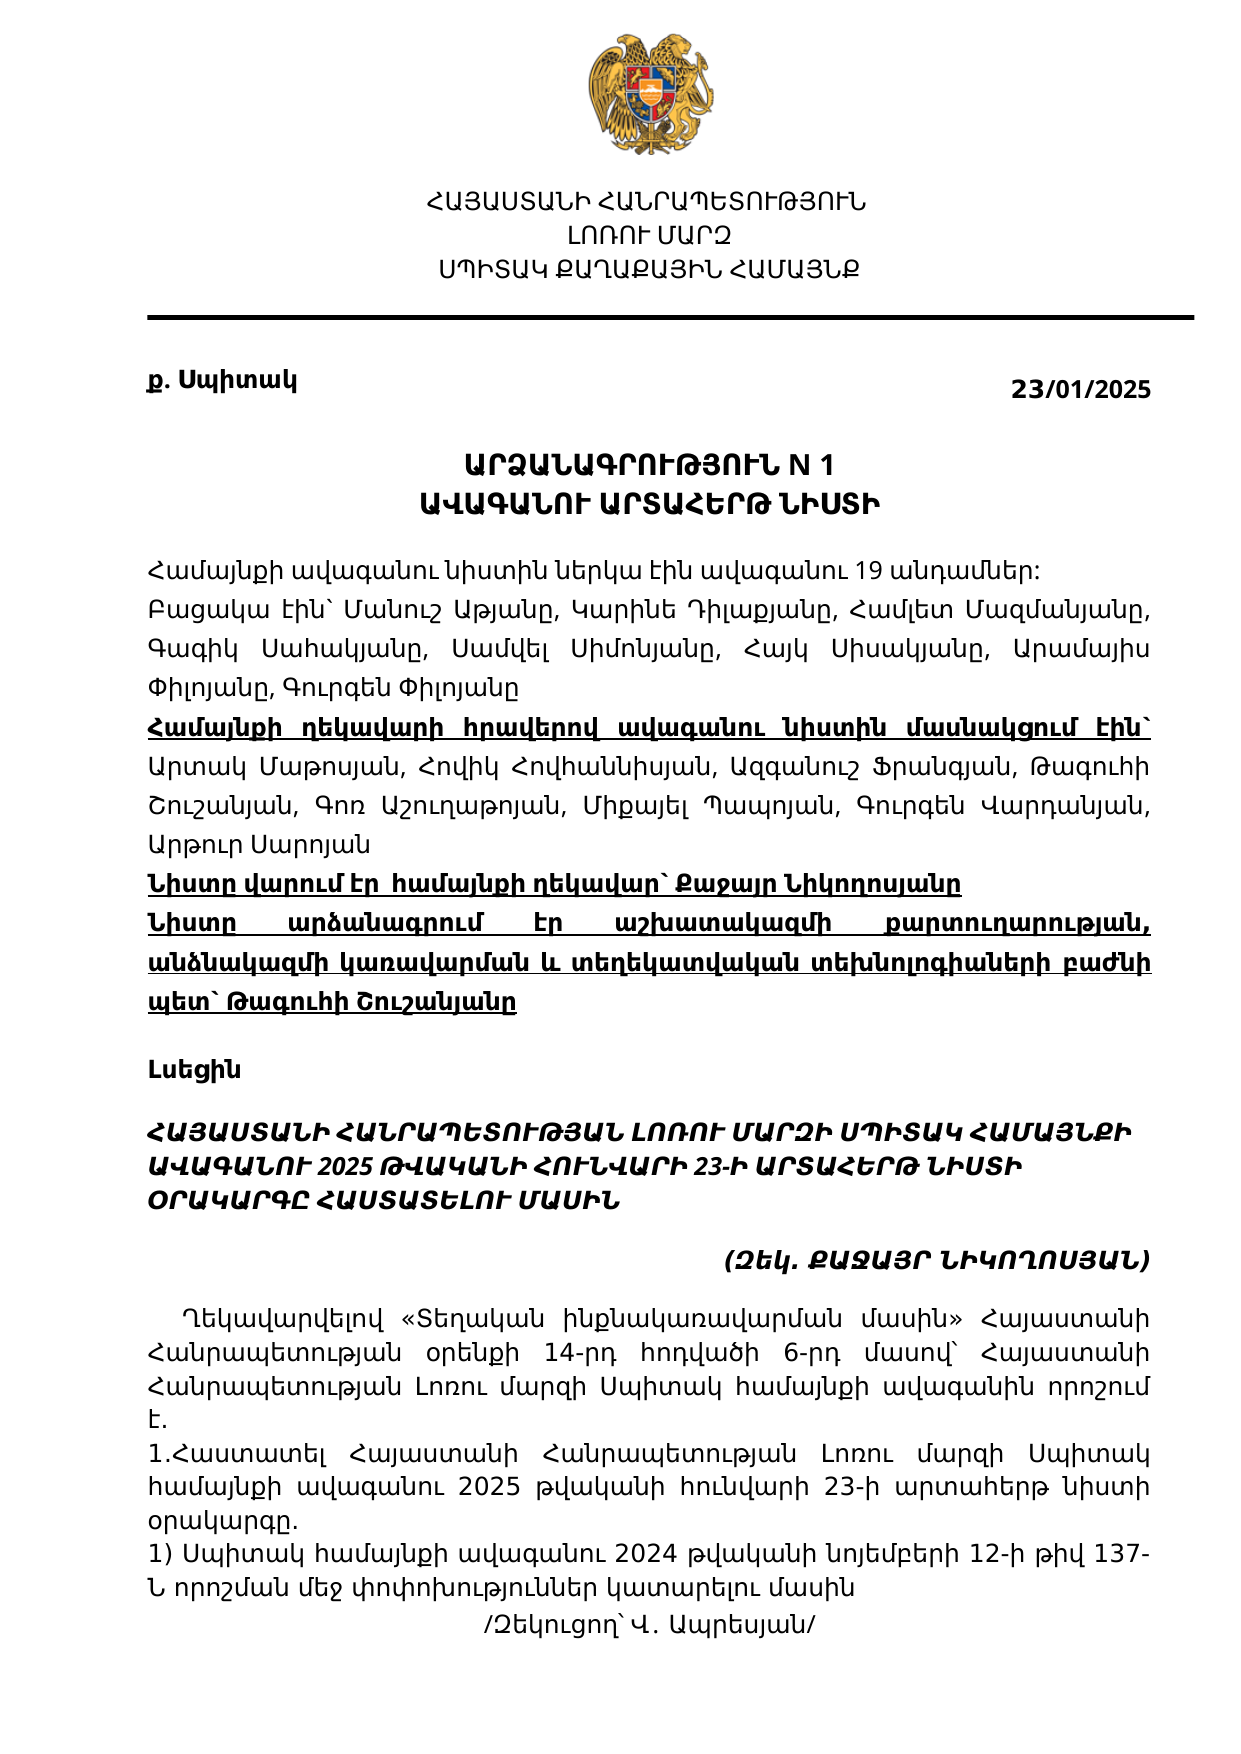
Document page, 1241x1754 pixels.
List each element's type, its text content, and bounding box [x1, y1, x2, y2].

text ՀԱՅԱՍՏԱՆԻ ՀԱՆՐԱՊԵՏՈՒԹՅՈՒՆ ԼՈՌՈՒ ՄԱՐԶ ՍՊԻՏԱԿ ՔԱՂԱՔԱՅԻՆ ՀԱՄԱՅՆՔ [147, 184, 1151, 286]
text 1․Հաստատել Հայաստանի Հանրապետության Լոռու մարզի Սպիտակ համայնքի ավագանու 2025 թվականի հունվարի 23-ի արտահերթ նիստի օրակարգը. [147, 1439, 1151, 1535]
text Ղեկավարվելով «Տեղական ինքնակառավարման մասին» Հայաստանի Հանրապետության օրենքի 14-րդ հոդվածի 6-րդ մասով՝ Հայաստանի Հանրապետության Լոռու մարզի Սպիտակ համայնքի ավագանին որոշում է. [147, 1304, 1151, 1434]
text Նիստը արձանագրում էր աշխատակազմի քարտուղարության, անձնակազմի կառավարման և տեղեկատվական տեխնոլոգիաների բաժնի պետ` Թագուհի Շուշանյանը [147, 974, 1151, 1017]
text ՀԱՅԱՍՏԱՆԻ ՀԱՆՐԱՊԵՏՈՒԹՅԱՆ ԼՈՌՈՒ ՄԱՐԶԻ ՍՊԻՏԱԿ ՀԱՄԱՅՆՔԻ ԱՎԱԳԱՆՈՒ 2025 ԹՎԱԿԱՆԻ ՀՈՒՆՎԱՐԻ 23-Ի ԱՐՏԱՀԵՐԹ ՆԻՍՏԻ ՕՐԱԿԱՐԳԸ ՀԱՍՏԱՏԵԼՈՒ ՄԱՍԻՆ [147, 1115, 1151, 1217]
text 1) Սպիտակ համայնքի ավագանու 2024 թվականի նոյեմբերի 12-ի թիվ 137-Ն որոշման մեջ փոփոխություններ կատարելու մասին [147, 1539, 1151, 1602]
text Նիստը վարում էր համայնքի ղեկավար` Քաջայր Նիկողոսյանը [147, 866, 1151, 900]
text (Զեկ. ՔԱՋԱՅՐ ՆԻԿՈՂՈՍՅԱՆ) [147, 1246, 1151, 1275]
text Համայնքի ավագանու նիստին ներկա էին ավագանու 19 անդամներ: [147, 552, 1151, 587]
text Համայնքի ղեկավարի հրավերով ավագանու նիստին մասնակցում էին` Արտակ Մաթոսյան, Հովիկ Հովհաննիսյան, Ազգանուշ Ֆրանգյան, Թագուհի Շուշանյան, Գոռ Աշուղաթոյան, Միքայել Պապոյան, Գուրգեն Վարդանյան, Արթուր Սարոյան [147, 739, 1151, 861]
text Լսեցին [147, 1052, 1151, 1086]
text ԱՐՁԱՆԱԳՐՈՒԹՅՈՒՆ N 1 ԱՎԱԳԱՆՈՒ ԱՐՏԱՀԵՐԹ ՆԻՍՏԻ [147, 444, 1151, 523]
table_header 23/01/2025 [654, 362, 1151, 415]
text Բացակա էին` Մանուշ Աթյանը, Կարինե Դիլաքյանը, Համլետ Մազմանյանը, Գագիկ Սահակյանը, Սամվել Սիմոնյանը, Հայկ Սիսակյանը, Արամայիս Փիլոյանը, Գուրգեն Փիլոյանը [147, 592, 1151, 704]
text /Զեկուցող՝ Վ․ Ապրեսյան/ [147, 1606, 1151, 1641]
text Նիստը արձանագրում էր աշխատակազմի քարտուղարության, անձնակազմի կառավարման և տեղեկատվական տեխնոլոգիաների բաժնի պետ` Թագուհի Շուշանյանը [147, 905, 1151, 934]
text Նիստը արձանագրում էր աշխատակազմի քարտուղարության, անձնակազմի կառավարման և տեղեկատվական տեխնոլոգիաների բաժնի պետ` Թագուհի Շուշանյանը [147, 935, 1151, 973]
text Համայնքի ղեկավարի հրավերով ավագանու նիստին մասնակցում էին` Արտակ Մաթոսյան, Հովիկ Հովհաննիսյան, Ազգանուշ Ֆրանգյան, Թագուհի Շուշանյան, Գոռ Աշուղաթոյան, Միքայել Պապոյան, Գուրգեն Վարդանյան, Արթուր Սարոյան [147, 709, 1151, 738]
table_header ք. Սպիտակ [148, 362, 654, 415]
